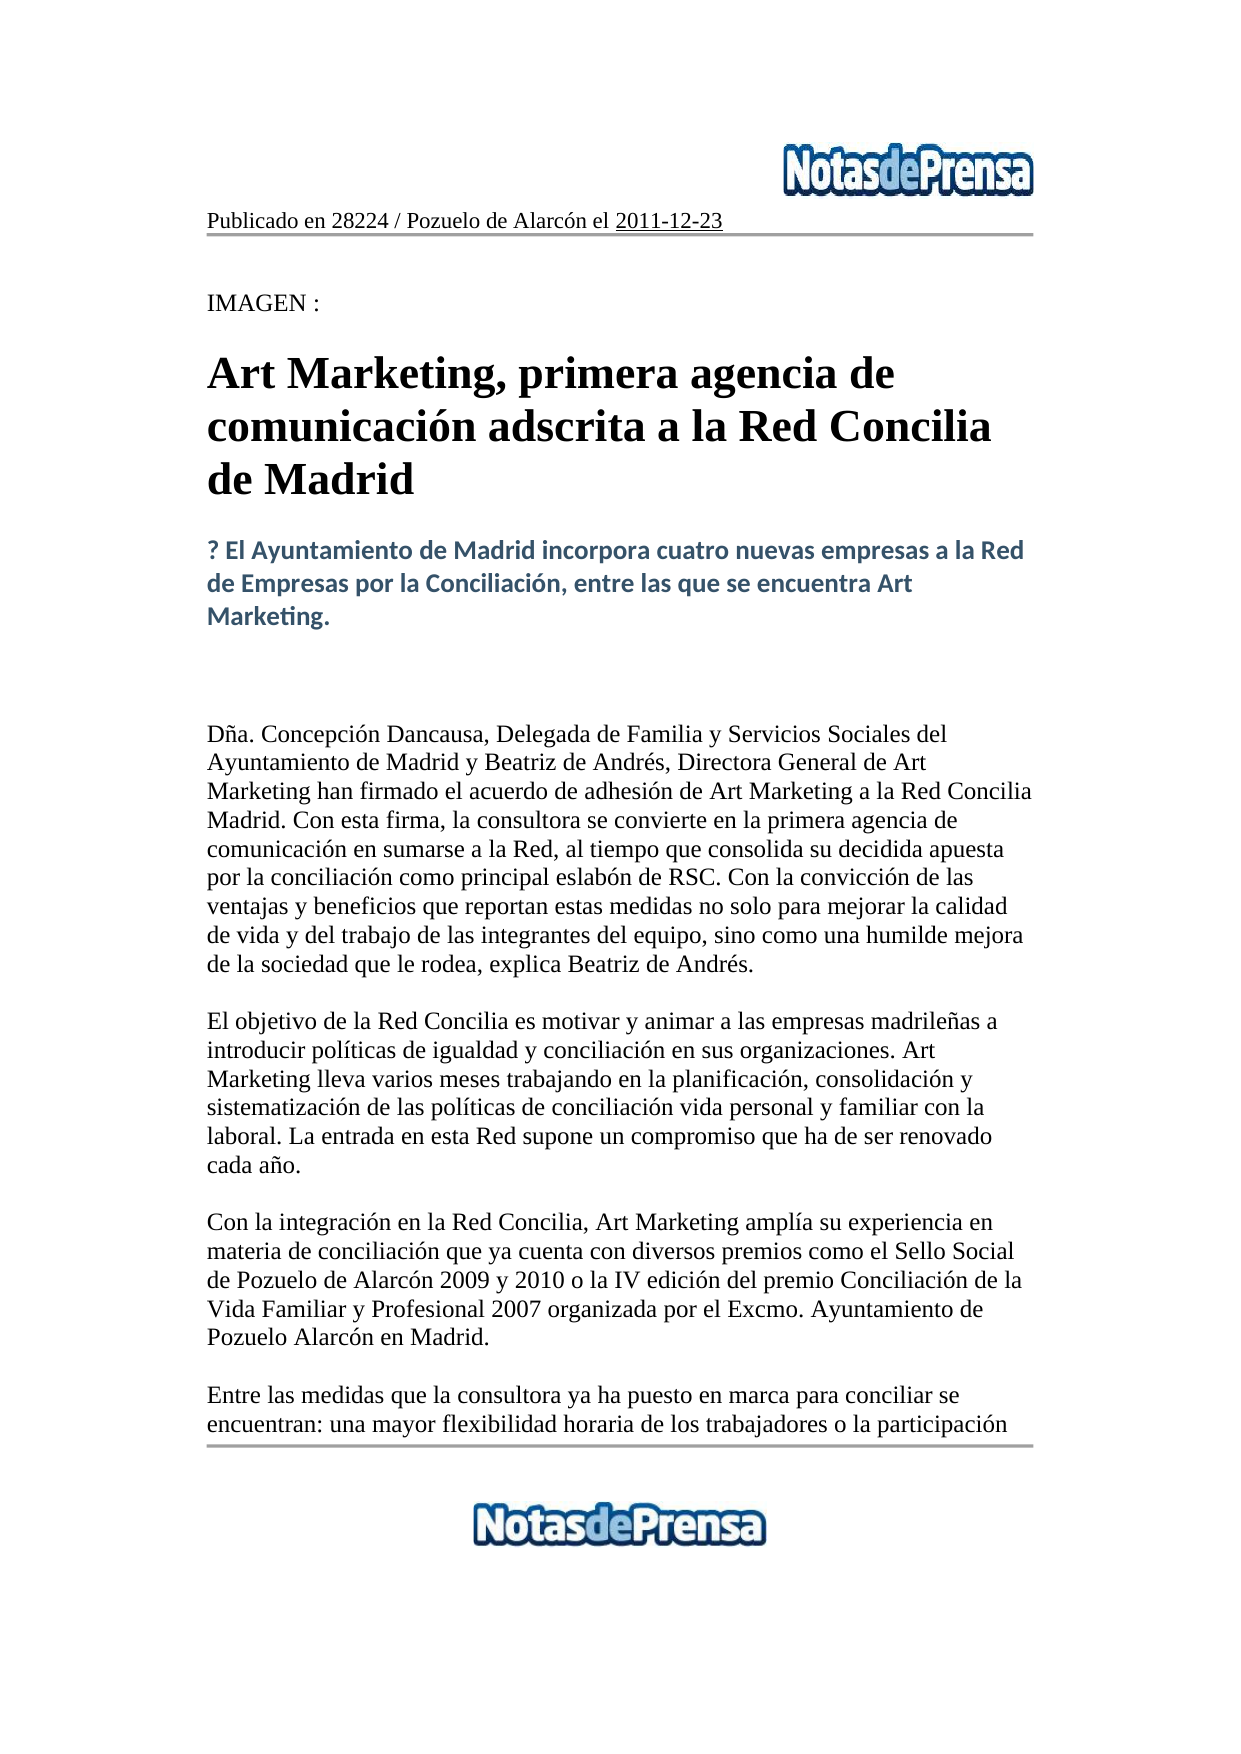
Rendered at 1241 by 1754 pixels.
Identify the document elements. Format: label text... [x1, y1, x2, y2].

subtitle ? El Ayuntamiento de Madrid incorpora cuatro nuevas empresas a la Red de Empresas por la Conciliación, entre las que se encuentra Art Marketing. [207, 533, 1033, 632]
text IMAGEN : [207, 288, 1033, 317]
picture [783, 142, 1034, 199]
picture [473, 1501, 767, 1548]
subtitle Art Marketing, primera agencia de comunicación adscrita a la Red Concilia de Madrid [207, 346, 1033, 504]
